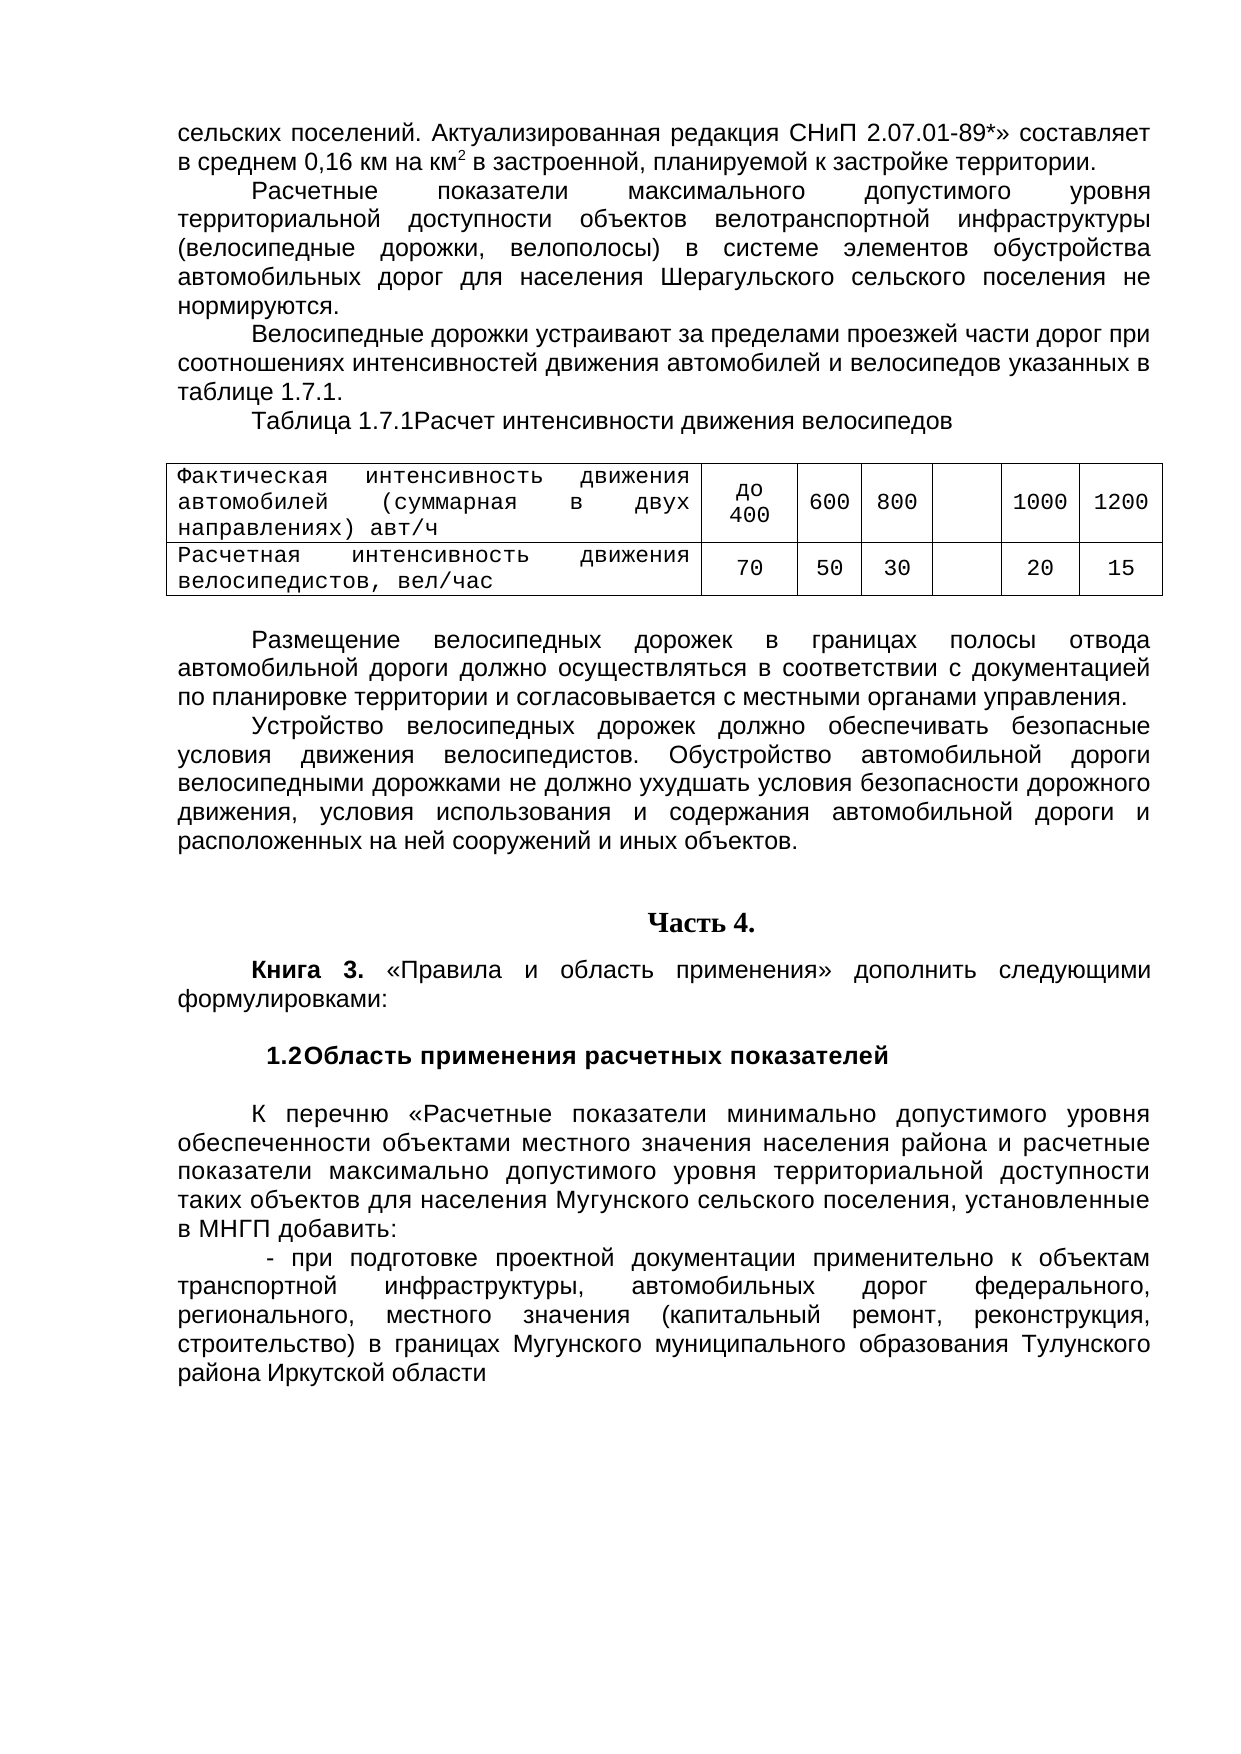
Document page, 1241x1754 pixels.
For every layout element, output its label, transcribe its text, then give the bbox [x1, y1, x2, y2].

text Книга 3. «Правила и область применения» дополнить следующими формулировками: [177, 955, 1152, 1012]
table_header до 400 [702, 464, 797, 542]
subtitle Часть 4. [251, 905, 1152, 938]
table_cell Расчетная интенсивность движения велосипедистов, вел/час [167, 543, 701, 595]
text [177, 118, 1152, 176]
text Таблица 1.7.1Расчет интенсивности движения велосипедов [177, 406, 1152, 434]
text Велосипедные дорожки устраивают за пределами проезжей части дорог при соотношениях интенсивностей движения автомобилей и велосипедов указанных в таблице 1.7.1. [177, 319, 1152, 406]
text Размещение велосипедных дорожек в границах полосы отвода автомобильной дороги должно осуществляться в соответствии с документацией по планировке территории и согласовывается с местными органами управления. [177, 625, 1152, 711]
table_cell 50 [798, 543, 861, 595]
table_cell 70 [702, 543, 797, 595]
table_cell 15 [1080, 543, 1162, 595]
table_header 1200 [1080, 464, 1162, 542]
table_header [933, 464, 1001, 542]
table_cell 30 [862, 543, 932, 595]
table_cell 20 [1002, 543, 1079, 595]
table_cell [933, 543, 1001, 595]
title К перечню «Расчетные показатели минимально допустимого уровня обеспеченности объектами местного значения населения района и расчетные показатели максимально допустимого уровня территориальной доступности таких объектов для населения Мугунского сельского поселения, установленные в МНГП добавить: [177, 1099, 1152, 1242]
title Область применения расчетных показателей [266, 1041, 1152, 1070]
text - при подготовке проектной документации применительно к объектам транспортной инфраструктуры, автомобильных дорог федерального, регионального, местного значения (капитальный ремонт, реконструкция, строительство) в границах Мугунского муниципального образования Тулунского района Иркутской области [177, 1242, 1152, 1386]
table_header 800 [862, 464, 932, 542]
table_header 600 [798, 464, 861, 542]
text Расчетные показатели максимального допустимого уровня территориальной доступности объектов велотранспортной инфраструктуры (велосипедные дорожки, велополосы) в системе элементов обустройства автомобильных дорог для населения Шерагульского сельского поселения не нормируются. [177, 176, 1152, 319]
table_header 1000 [1002, 464, 1079, 542]
text Устройство велосипедных дорожек должно обеспечивать безопасные условия движения велосипедистов. Обустройство автомобильной дороги велосипедными дорожками не должно ухудшать условия безопасности дорожного движения, условия использования и содержания автомобильной дороги и расположенных на ней сооружений и иных объектов. [177, 711, 1152, 855]
table_header Фактическая интенсивность движения автомобилей (суммарная в двух направлениях) авт/ч [167, 464, 701, 542]
